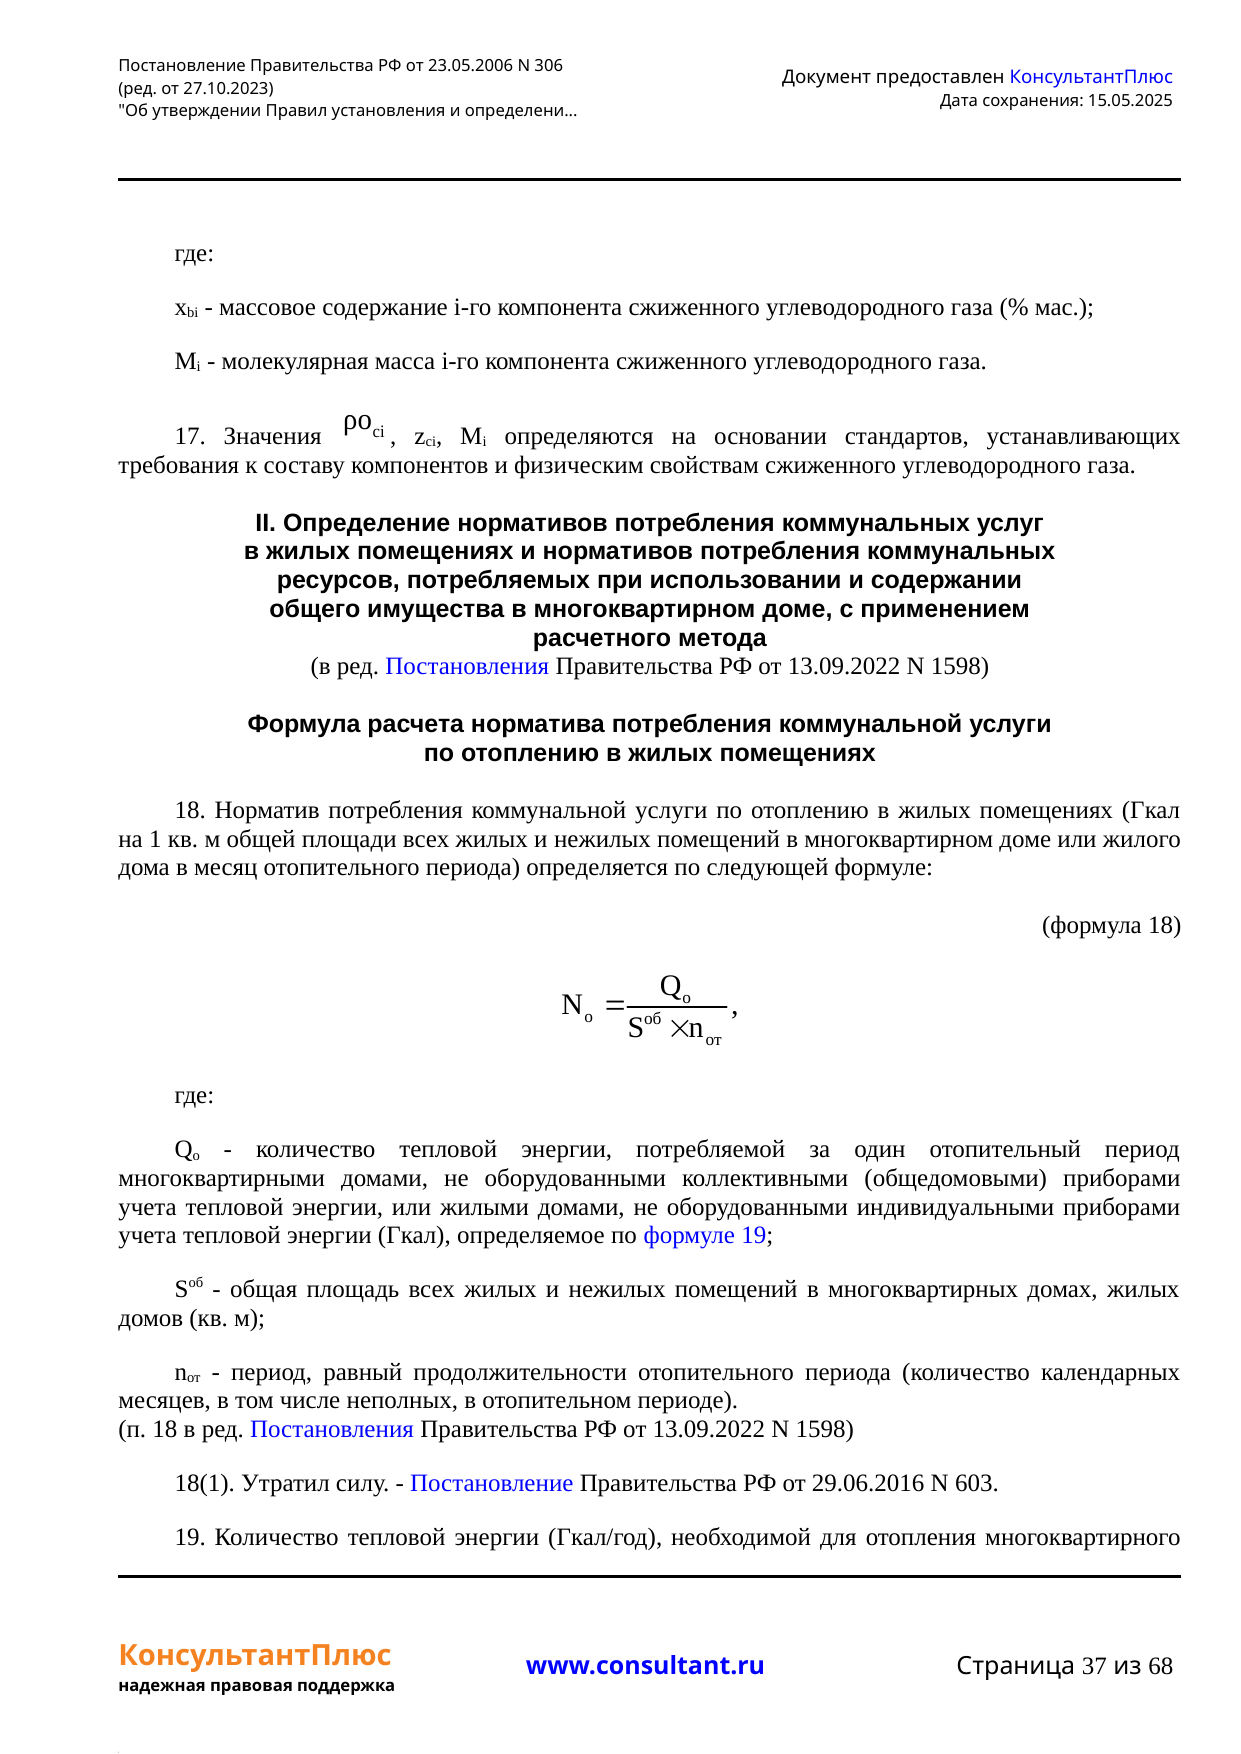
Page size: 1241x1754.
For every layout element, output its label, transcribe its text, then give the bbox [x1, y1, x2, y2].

title по отоплению в жилых помещениях [118, 737, 1181, 766]
text nот - период, равный продолжительности отопительного периода (количество календарных месяцев, в том числе неполных, в отопительном периоде). [118, 1357, 1181, 1414]
text (п. 18 в ред. Постановления Правительства РФ от 13.09.2022 N 1598) [118, 1414, 1181, 1443]
text Sоб - общая площадь всех жилых и нежилых помещений в многоквартирных домах, жилых домов (кв. м); [118, 1274, 1181, 1332]
title II. Определение нормативов потребления коммунальных услуг [118, 507, 1181, 536]
text (формула 18) [118, 910, 1181, 939]
text (в ред. Постановления Правительства РФ от 13.09.2022 N 1598) [118, 651, 1181, 680]
title Формула расчета норматива потребления коммунальной услуги [118, 709, 1181, 737]
text 18(1). Утратил силу. - Постановление Правительства РФ от 29.06.2016 N 603. [118, 1468, 1181, 1497]
text где: [118, 1081, 1181, 1109]
title ресурсов, потребляемых при использовании и содержании [118, 565, 1181, 594]
text Qо - количество тепловой энергии, потребляемой за один отопительный период многоквартирными домами, не оборудованными коллективными (общедомовыми) приборами учета тепловой энергии, или жилыми домами, не оборудованными индивидуальными приборами учета тепловой энергии (Гкал), определяемое по формуле 19; [118, 1134, 1181, 1249]
text xbi - массовое содержание i-го компонента сжиженного углеводородного газа (% мас.); [118, 292, 1181, 321]
text 17. Значения , zci, Mi определяются на основании стандартов, устанавливающих требования к составу компонентов и физическим свойствам сжиженного углеводородного газа. [118, 399, 1181, 479]
text Mi - молекулярная масса i-го компонента сжиженного углеводородного газа. [118, 346, 1181, 374]
title общего имущества в многоквартирном доме, с применением [118, 594, 1181, 622]
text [118, 1522, 1181, 1551]
text 18. Норматив потребления коммунальной услуги по отоплению в жилых помещениях (Гкал на 1 кв. м общей площади всех жилых и нежилых помещений в многоквартирном доме или жилого дома в месяц отопительного периода) определяется по следующей формуле: [118, 795, 1181, 881]
title в жилых помещениях и нормативов потребления коммунальных [118, 536, 1181, 565]
title расчетного метода [118, 622, 1181, 651]
text где: [118, 238, 1181, 267]
